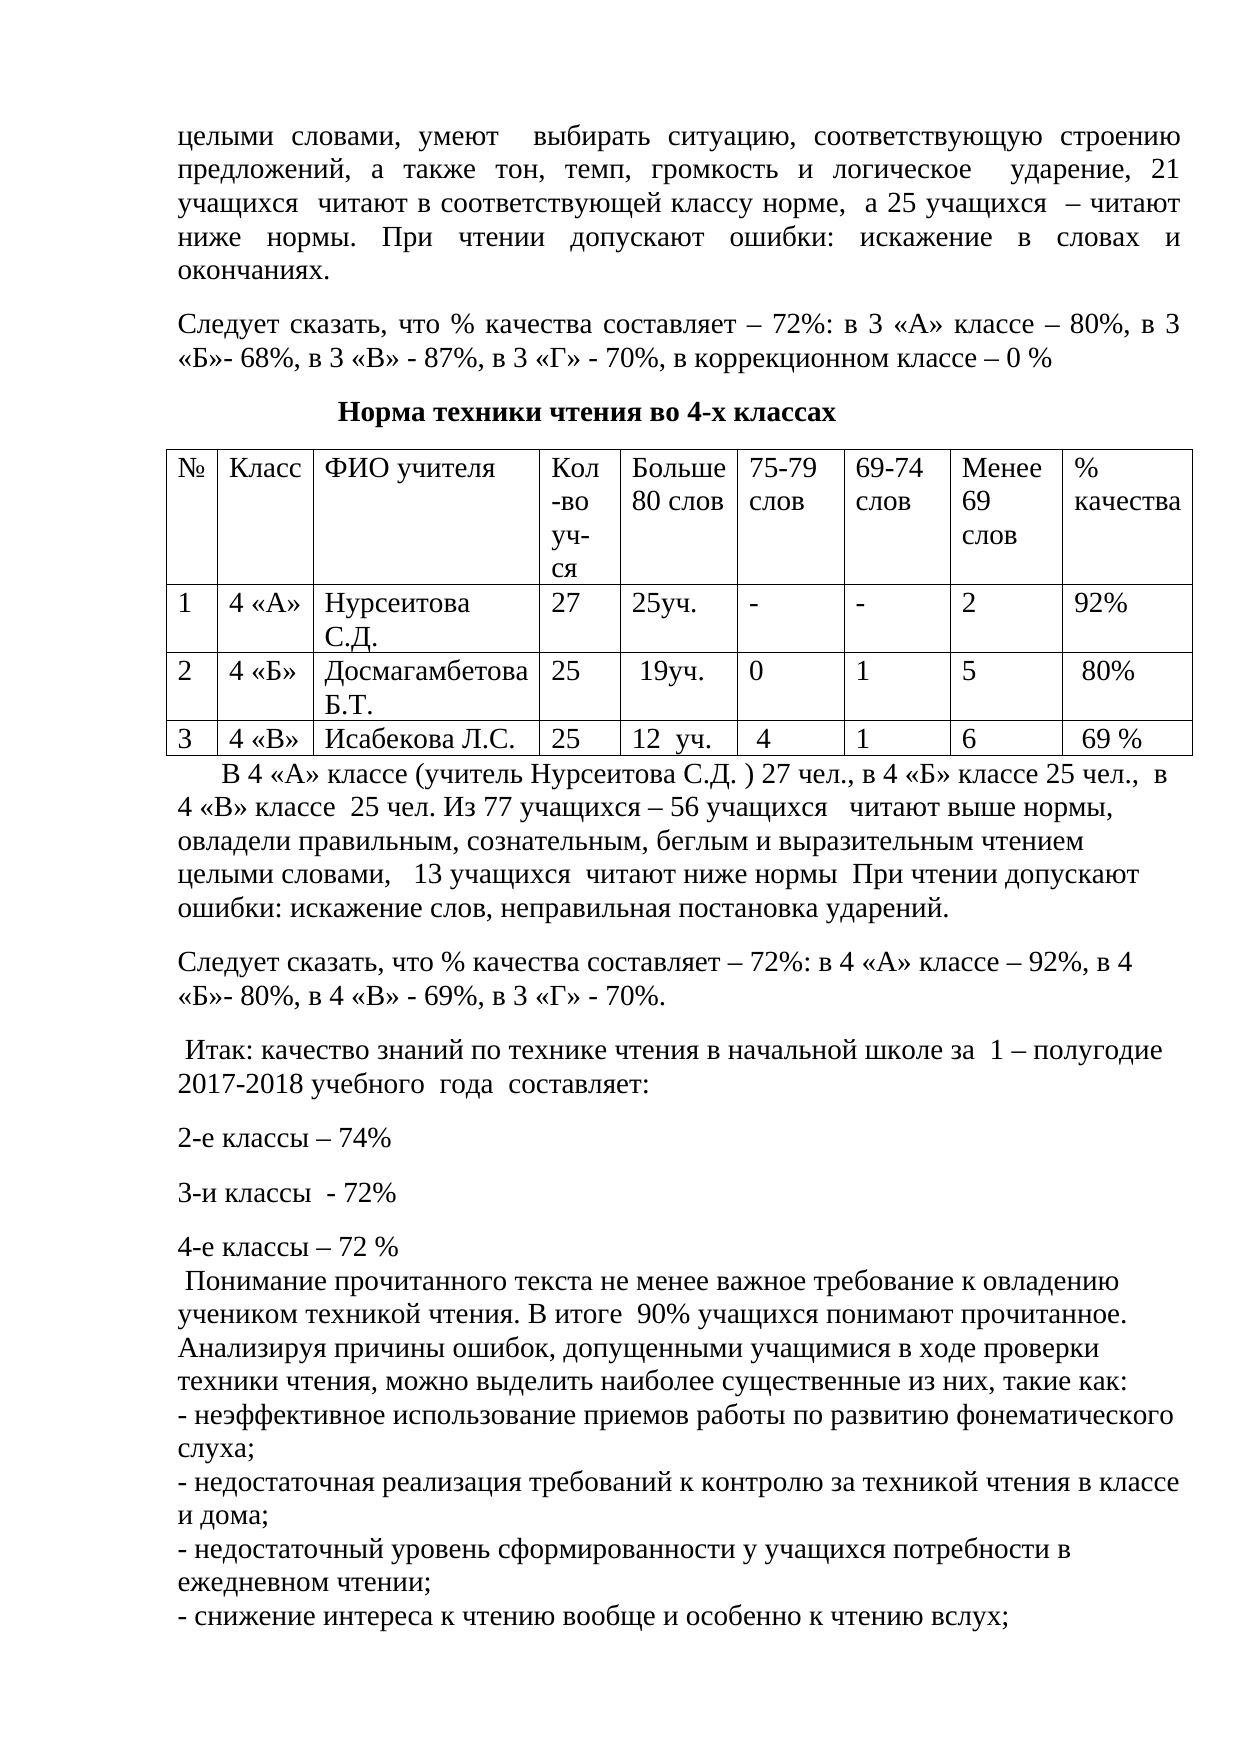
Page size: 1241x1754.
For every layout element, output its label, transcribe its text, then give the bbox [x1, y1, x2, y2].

table_cell 4 «Б» [218, 653, 313, 720]
text Понимание прочитанного текста не менее важное требование к овладению учеником техникой чтения. В итоге 90% учащихся понимают прочитанное. [177, 1263, 1181, 1330]
text - снижение интереса к чтению вообще и особенно к чтению вслух; [177, 1598, 1181, 1632]
table_cell 80% [1063, 653, 1192, 720]
table_header Менее 69 слов [951, 450, 1062, 584]
table_cell 25уч. [621, 585, 737, 652]
table_cell 6 [951, 721, 1062, 755]
text В 4 «А» классе (учитель Нурсеитова С.Д. ) 27 чел., в 4 «Б» классе 25 чел., в 4 «В» классе 25 чел. Из 77 учащихся – 56 учащихся читают выше нормы, овладели правильным, сознательным, беглым и выразительным чтением целыми словами, 13 учащихся читают ниже нормы При чтении допускают ошибки: искажение слов, неправильная постановка ударений. [177, 756, 1181, 924]
table_cell 4 «В» [218, 721, 313, 755]
table_cell 25 [540, 721, 620, 755]
table_header Больше 80 слов [621, 450, 737, 584]
table_cell Досмагамбетова Б.Т. [314, 653, 539, 720]
table_header Класс [218, 450, 313, 584]
table_cell 27 [540, 585, 620, 652]
table_cell 12 уч. [621, 721, 737, 755]
table_cell 69 % [1063, 721, 1192, 755]
table_cell 4 [738, 721, 844, 755]
table_cell 1 [167, 585, 217, 652]
table_cell 19уч. [621, 653, 737, 720]
table_cell 92% [1063, 585, 1192, 652]
table_header Кол-во уч-ся [540, 450, 620, 584]
text Анализируя причины ошибок, допущенными учащимися в ходе проверки техники чтения, можно выделить наиболее существенные из них, такие как: [177, 1330, 1181, 1397]
table_cell Исабекова Л.С. [314, 721, 539, 755]
text - неэффективное использование приемов работы по развитию фонематического слуха; [177, 1397, 1181, 1464]
text Следует сказать, что % качества составляет – 72%: в 3 «А» классе – 80%, в 3 «Б»- 68%, в 3 «В» - 87%, в 3 «Г» - 70%, в коррекционном классе – 0 % [177, 307, 1181, 374]
table_cell - [738, 585, 844, 652]
table_cell 1 [845, 653, 950, 720]
table_cell 5 [951, 653, 1062, 720]
text Итак: качество знаний по технике чтения в начальной школе за 1 – полугодие 2017-2018 учебного года составляет: [177, 1032, 1181, 1099]
text 4-е классы – 72 % [177, 1229, 1181, 1263]
table_cell 1 [845, 721, 950, 755]
table_header ФИО учителя [314, 450, 539, 584]
table_header 69-74 слов [845, 450, 950, 584]
table_cell 3 [167, 721, 217, 755]
text Следует сказать, что % качества составляет – 72%: в 4 «А» классе – 92%, в 4 «Б»- 80%, в 4 «В» - 69%, в 3 «Г» - 70%. [177, 944, 1181, 1012]
table_cell - [845, 585, 950, 652]
text 2-е классы – 74% [177, 1120, 1181, 1154]
table_header % качества [1063, 450, 1192, 584]
text Норма техники чтения во 4-х классах [177, 394, 1181, 428]
table_cell 2 [167, 653, 217, 720]
table_cell 2 [951, 585, 1062, 652]
table_cell Нурсеитова С.Д. [314, 585, 539, 652]
text - недостаточная реализация требований к контролю за техникой чтения в классе и дома; [177, 1464, 1181, 1531]
table_cell 25 [540, 653, 620, 720]
table_header № [167, 450, 217, 584]
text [177, 118, 1181, 286]
text - недостаточный уровень сформированности у учащихся потребности в ежедневном чтении; [177, 1531, 1181, 1598]
table_cell 0 [738, 653, 844, 720]
text 3-и классы - 72% [177, 1175, 1181, 1208]
table_cell 4 «А» [218, 585, 313, 652]
table_header 75-79 слов [738, 450, 844, 584]
